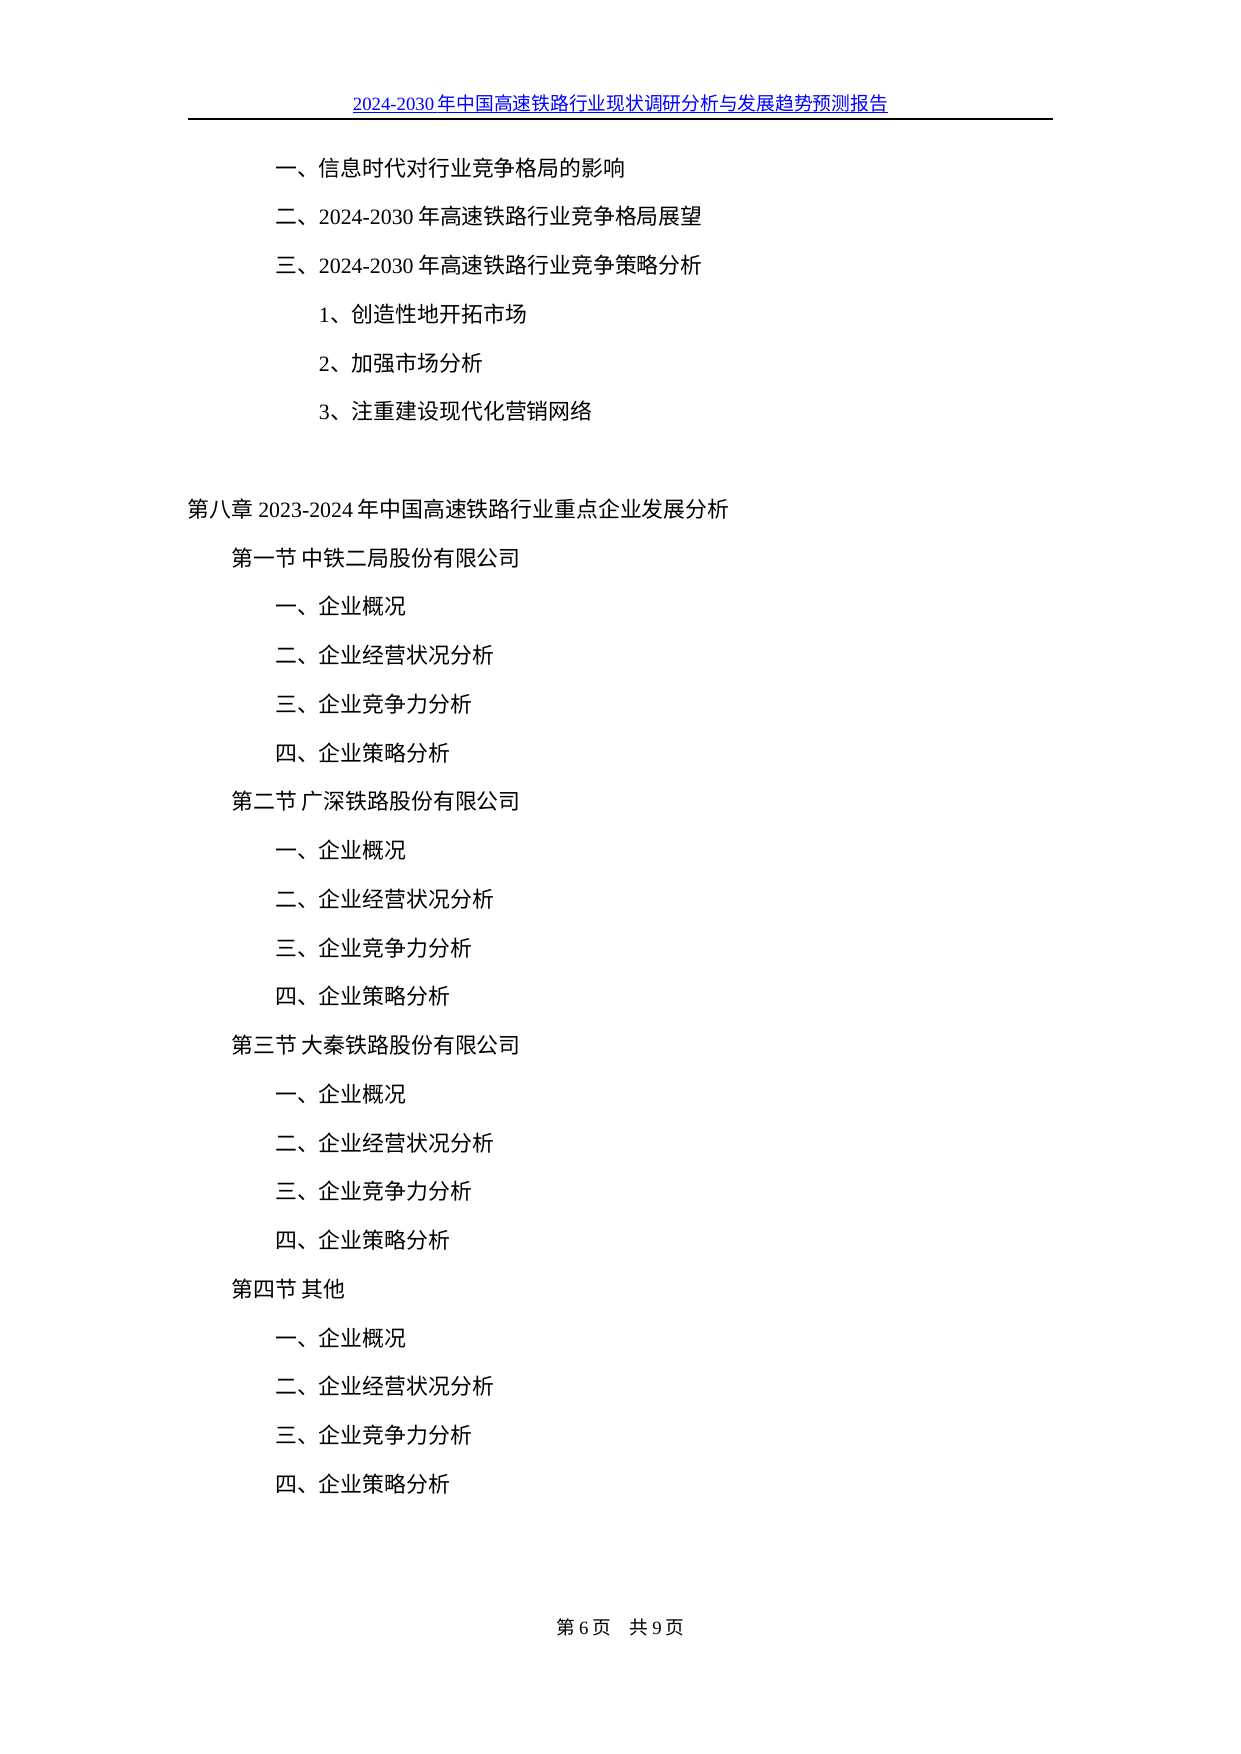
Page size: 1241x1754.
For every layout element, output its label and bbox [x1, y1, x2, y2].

text [187, 150, 1053, 1499]
